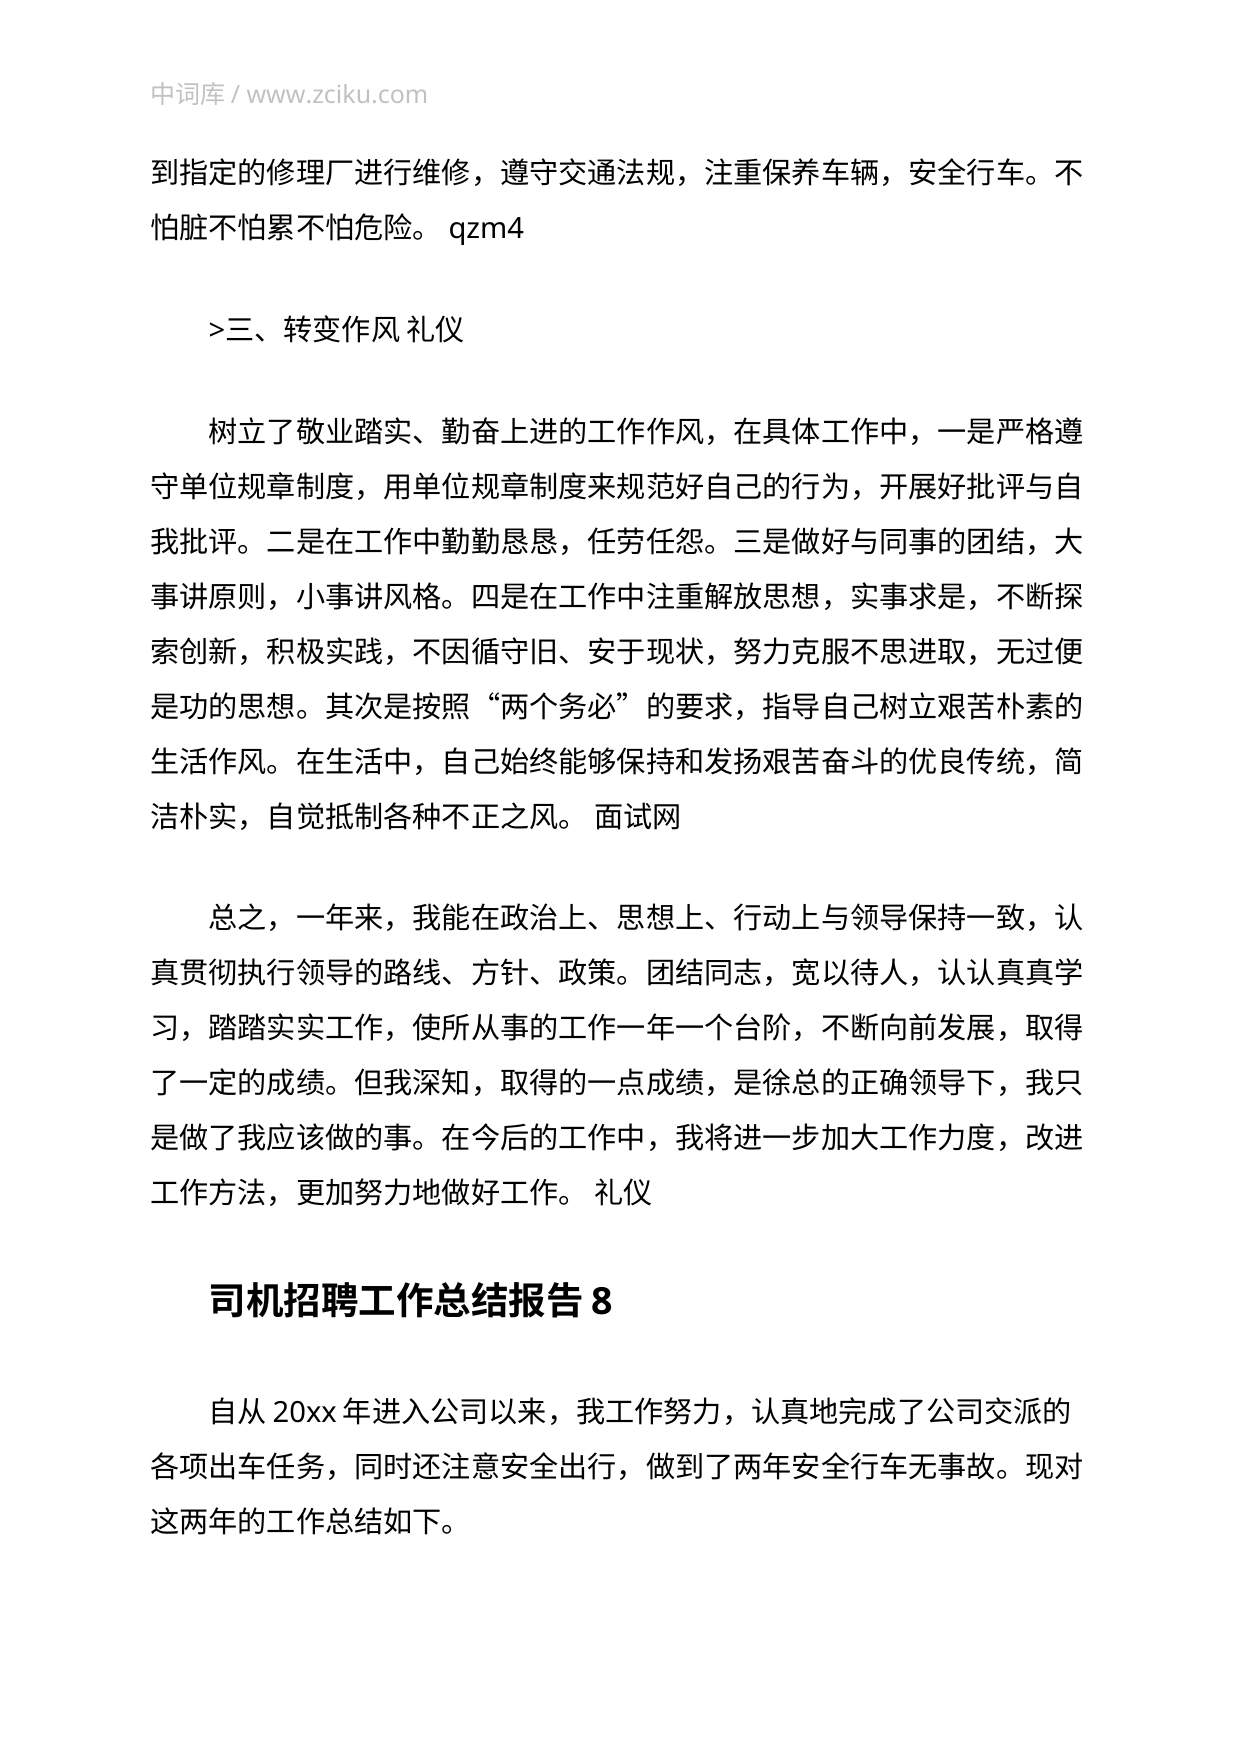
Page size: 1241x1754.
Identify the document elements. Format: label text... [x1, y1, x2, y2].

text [150, 150, 1090, 247]
text 树立了敬业踏实、勤奋上进的工作作风，在具体工作中，一是严格遵守单位规章制度，用单位规章制度来规范好自己的行为，开展好批评与自我批评。二是在工作中勤勤恳恳，任劳任怨。三是做好与同事的团结，大事讲原则，小事讲风格。四是在工作中注重解放思想，实事求是，不断探索创新，积极实践，不因循守旧、安于现状，努力克服不思进取，无过便是功的思想。其次是按照“两个务必”的要求，指导自己树立艰苦朴素的生活作风。在生活中，自己始终能够保持和发扬艰苦奋斗的优良传统，简洁朴实，自觉抵制各种不正之风。 面试网 [150, 409, 1090, 835]
text 自从20xx年进入公司以来，我工作努力，认真地完成了公司交派的各项出车任务，同时还注意安全出行，做到了两年安全行车无事故。现对这两年的工作总结如下。 [150, 1389, 1090, 1541]
text >三、转变作风 礼仪 [150, 307, 1090, 349]
text 总之，一年来，我能在政治上、思想上、行动上与领导保持一致，认真贯彻执行领导的路线、方针、政策。团结同志，宽以待人，认认真真学习，踏踏实实工作，使所从事的工作一年一个台阶，不断向前发展，取得了一定的成绩。但我深知，取得的一点成绩，是徐总的正确领导下，我只是做了我应该做的事。在今后的工作中，我将进一步加大工作力度，改进工作方法，更加努力地做好工作。 礼仪 [150, 895, 1090, 1212]
text 司机招聘工作总结报告8 [150, 1271, 1090, 1326]
